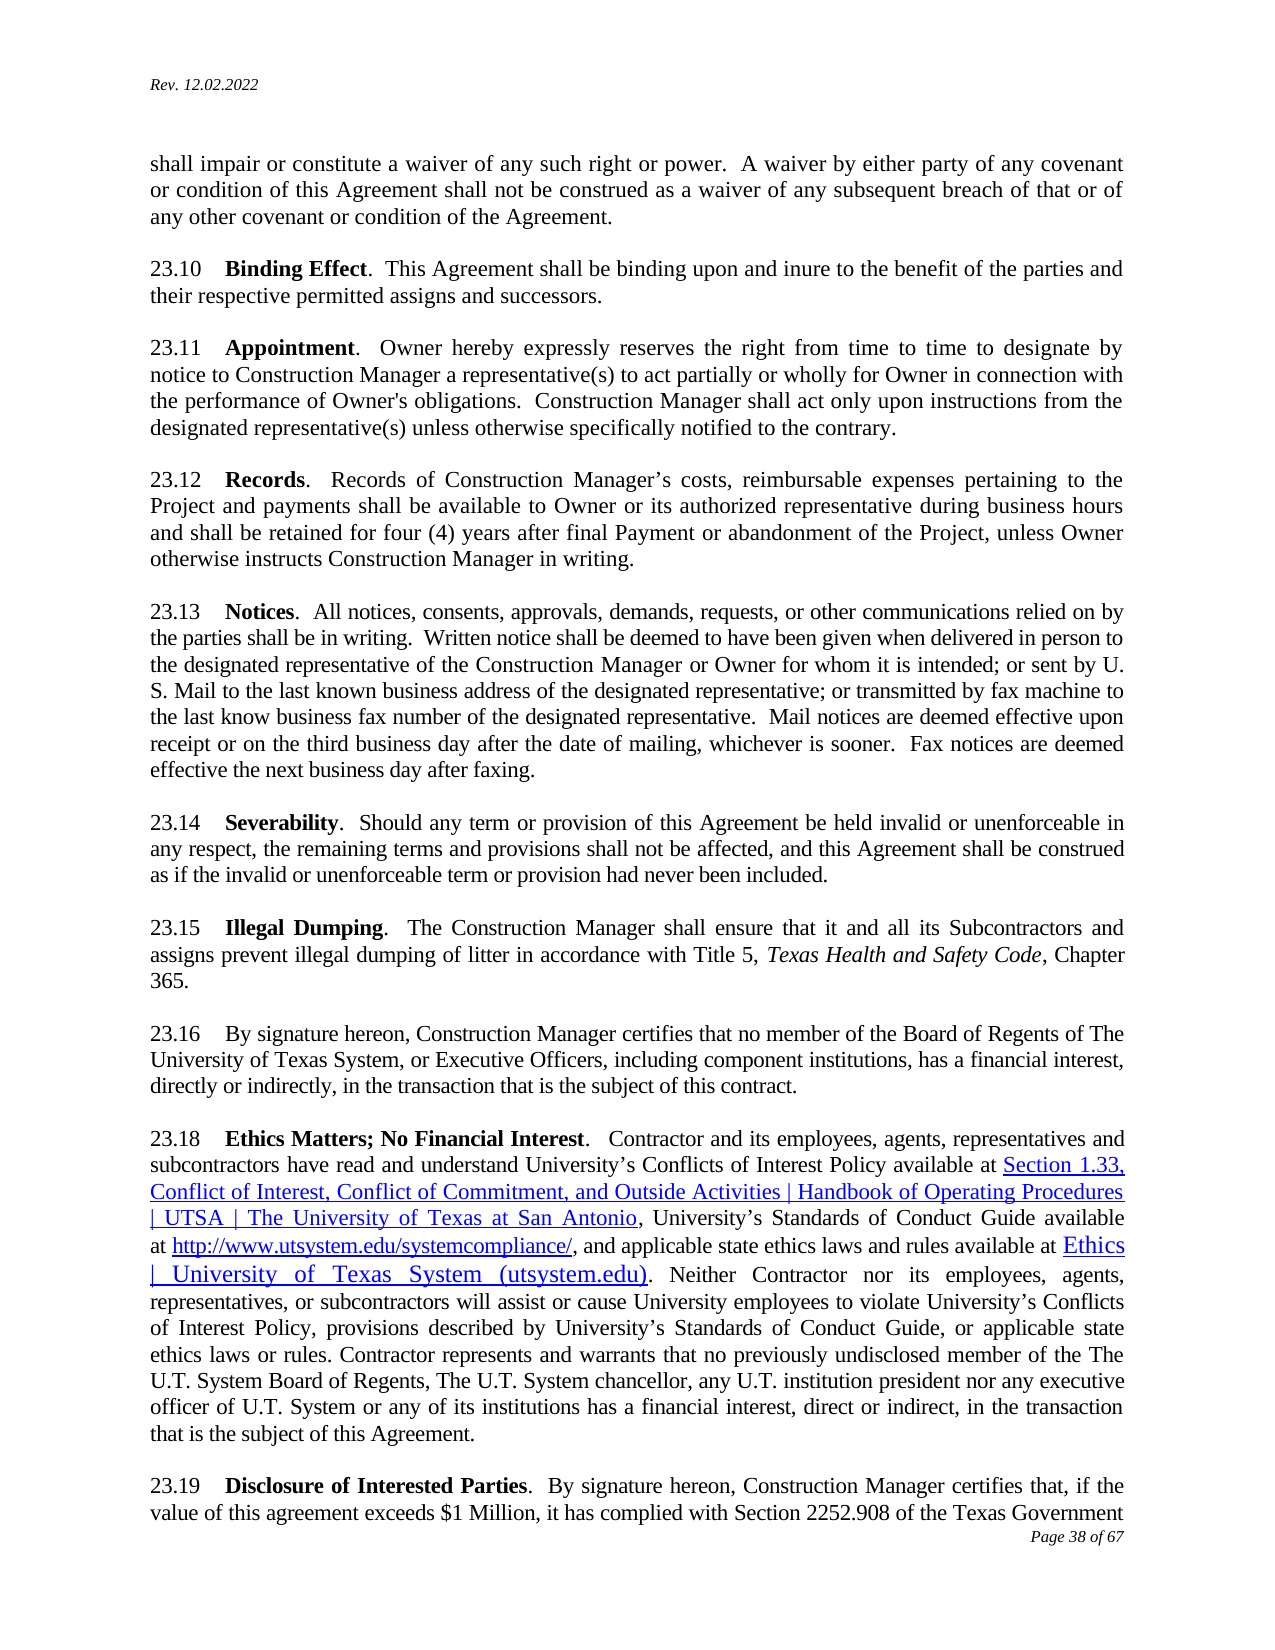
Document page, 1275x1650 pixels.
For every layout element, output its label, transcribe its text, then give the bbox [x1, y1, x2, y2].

list Severability. Should any term or provision of this Agreement be held invalid or unenforceable in any respect, the remaining terms and provisions shall not be affected, and this Agreement shall be construed as if the invalid or unenforceable term or provision had never been included. [150, 809, 1125, 888]
text 23.18 Ethics Matters; No Financial Interest. Contractor and its employees, agents, representatives and subcontractors have read and understand University’s Conflicts of Interest Policy available at Section 1.33, Conflict of Interest, Conflict of Commitment, and Outside Activities | Handbook of Operating Procedures | UTSA | The University of Texas at San Antonio, University’s Standards of Conduct Guide available at http://www.utsystem.edu/systemcompliance/, and applicable state ethics laws and rules available at Ethics | University of Texas System (utsystem.edu). Neither Contractor nor its employees, agents, representatives, or subcontractors will assist or cause University employees to violate University’s Conflicts of Interest Policy, provisions described by University’s Standards of Conduct Guide, or applicable state ethics laws or rules. Contractor represents and warrants that no previously undisclosed member of the The U.T. System Board of Regents, The U.T. System chancellor, any U.T. institution president nor any executive officer of U.T. System or any of its institutions has a financial interest, direct or indirect, in the transaction that is the subject of this Agreement. [150, 1125, 1125, 1201]
text 23.18 Ethics Matters; No Financial Interest. Contractor and its employees, agents, representatives and subcontractors have read and understand University’s Conflicts of Interest Policy available at Section 1.33, Conflict of Interest, Conflict of Commitment, and Outside Activities | Handbook of Operating Procedures | UTSA | The University of Texas at San Antonio, University’s Standards of Conduct Guide available at http://www.utsystem.edu/systemcompliance/, and applicable state ethics laws and rules available at Ethics | University of Texas System (utsystem.edu). Neither Contractor nor its employees, agents, representatives, or subcontractors will assist or cause University employees to violate University’s Conflicts of Interest Policy, provisions described by University’s Standards of Conduct Guide, or applicable state ethics laws or rules. Contractor represents and warrants that no previously undisclosed member of the The U.T. System Board of Regents, The U.T. System chancellor, any U.T. institution president nor any executive officer of U.T. System or any of its institutions has a financial interest, direct or indirect, in the transaction that is the subject of this Agreement. [150, 1202, 1125, 1446]
list Records. Records of Construction Manager’s costs, reimbursable expenses pertaining to the Project and payments shall be available to Owner or its authorized representative during business hours and shall be retained for four (4) years after final Payment or abandonment of the Project, unless Owner otherwise instructs Construction Manager in writing. [150, 466, 1125, 572]
list Illegal Dumping. The Construction Manager shall ensure that it and all its Subcontractors and assigns prevent illegal dumping of litter in accordance with Title 5, Texas Health and Safety Code, Chapter 365. [150, 914, 1125, 993]
list Appointment. Owner hereby expressly reserves the right from time to time to designate by notice to Construction Manager a representative(s) to act partially or wholly for Owner in connection with the performance of Owner's obligations. Construction Manager shall act only upon instructions from the designated representative(s) unless otherwise specifically notified to the contrary. [150, 334, 1125, 440]
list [150, 150, 1125, 229]
list Binding Effect. This Agreement shall be binding upon and inure to the benefit of the parties and their respective permitted assigns and successors. [150, 255, 1125, 308]
list By signature hereon, Construction Manager certifies that no member of the Board of Regents of The University of Texas System, or Executive Officers, including component institutions, has a financial interest, directly or indirectly, in the transaction that is the subject of this contract. [150, 1020, 1125, 1099]
list Notices. All notices, consents, approvals, demands, requests, or other communications relied on by the parties shall be in writing. Written notice shall be deemed to have been given when delivered in person to the designated representative of the Construction Manager or Owner for whom it is intended; or sent by U. S. Mail to the last known business address of the designated representative; or transmitted by fax machine to the last know business fax number of the designated representative. Mail notices are deemed effective upon receipt or on the third business day after the date of mailing, whichever is sooner. Fax notices are deemed effective the next business day after faxing. [150, 598, 1125, 782]
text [150, 1472, 1125, 1525]
